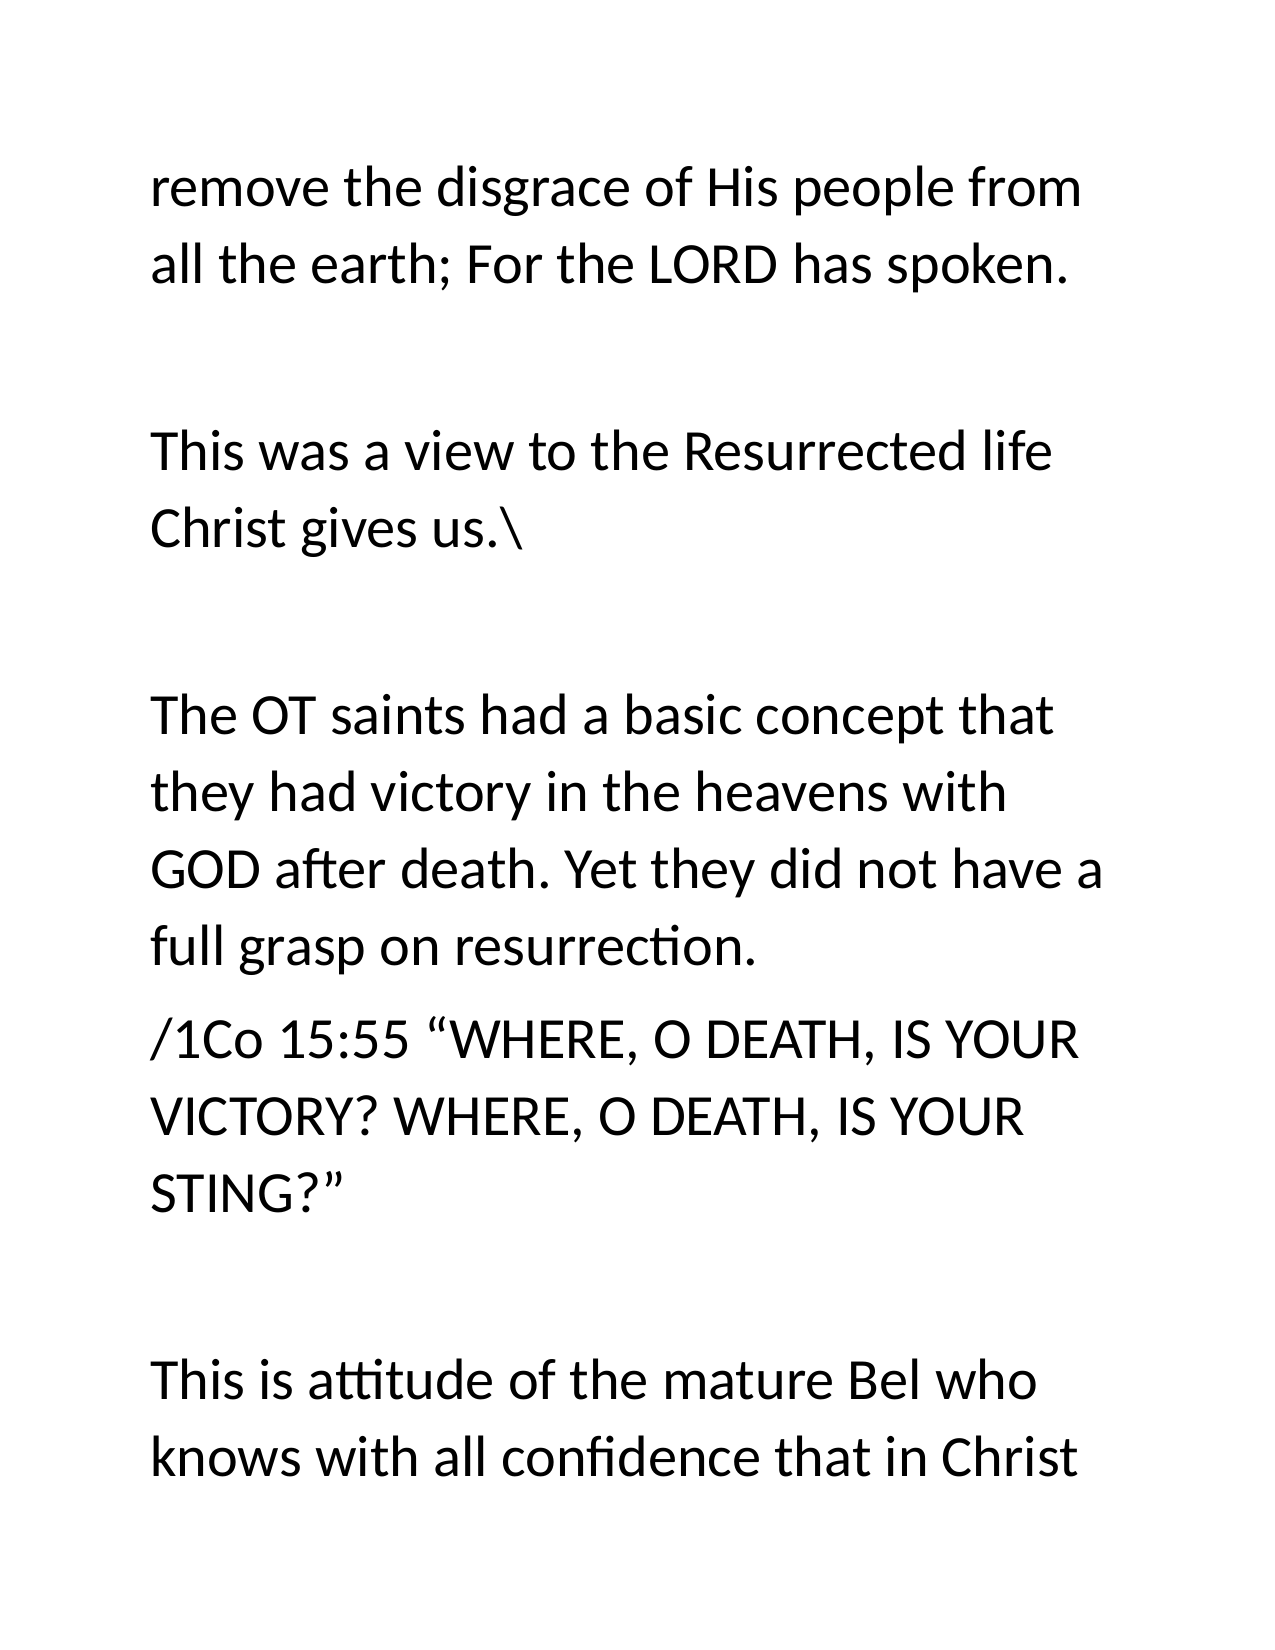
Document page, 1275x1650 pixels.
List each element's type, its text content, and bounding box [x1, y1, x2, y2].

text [150, 150, 1125, 298]
text /1Co 15:55 “WHERE, O DEATH, IS YOUR VICTORY? WHERE, O DEATH, IS YOUR STING?” [150, 1002, 1125, 1227]
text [150, 1343, 1125, 1491]
text This was a view to the Resurrected life Christ gives us.\ [150, 414, 1125, 562]
text The OT saints had a basic concept that they had victory in the heavens with GOD after death. Yet they did not have a full grasp on resurrection. [150, 678, 1125, 980]
